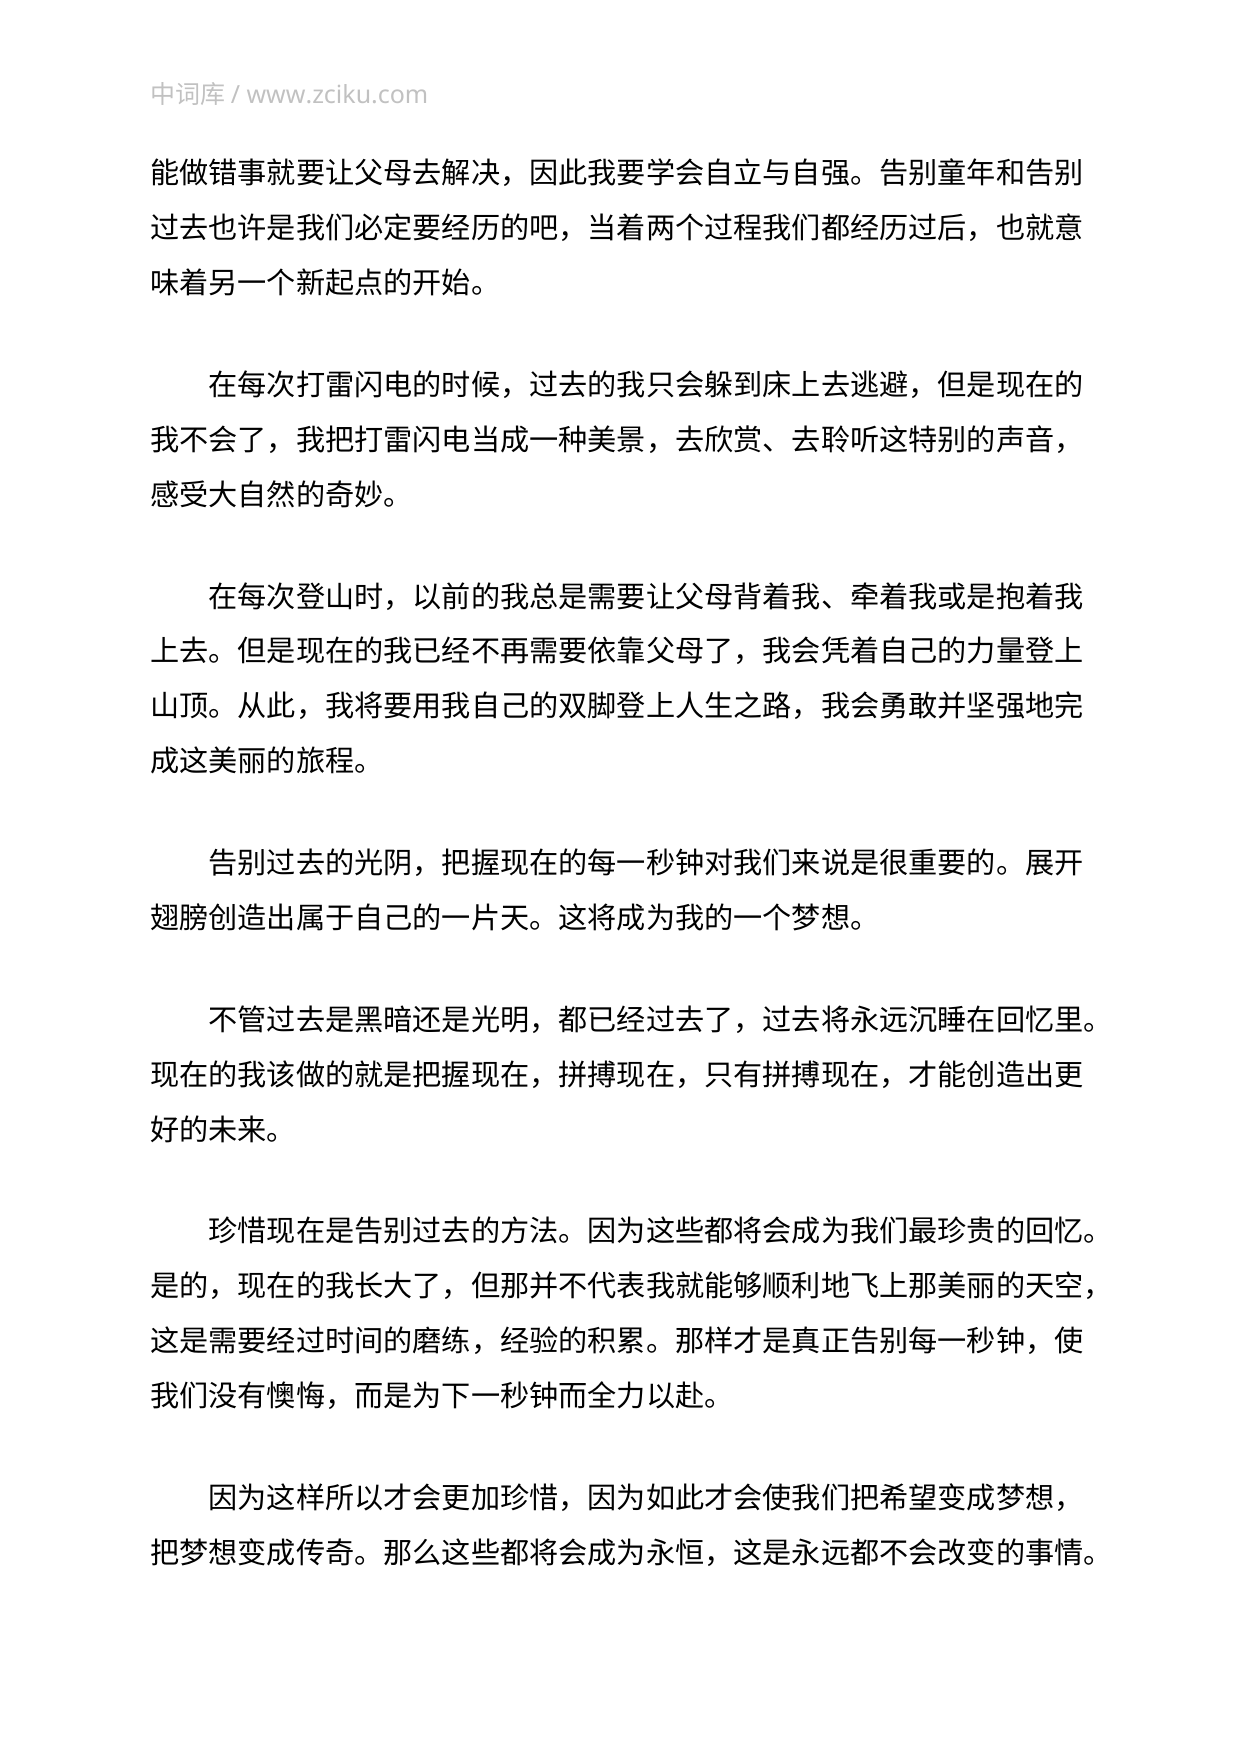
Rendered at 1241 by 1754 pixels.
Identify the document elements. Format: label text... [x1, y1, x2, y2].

text 珍惜现在是告别过去的方法。因为这些都将会成为我们最珍贵的回忆。是的，现在的我长大了，但那并不代表我就能够顺利地飞上那美丽的天空，这是需要经过时间的磨练，经验的积累。那样才是真正告别每一秒钟，使我们没有懊悔，而是为下一秒钟而全力以赴。 [150, 1208, 1090, 1415]
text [150, 150, 1090, 302]
text 不管过去是黑暗还是光明，都已经过去了，过去将永远沉睡在回忆里。现在的我该做的就是把握现在，拼搏现在，只有拼搏现在，才能创造出更好的未来。 [150, 996, 1090, 1148]
text 在每次打雷闪电的时候，过去的我只会躲到床上去逃避，但是现在的我不会了，我把打雷闪电当成一种美景，去欣赏、去聆听这特别的声音，感受大自然的奇妙。 [150, 362, 1090, 514]
text 告别过去的光阴，把握现在的每一秒钟对我们来说是很重要的。展开翅膀创造出属于自己的一片天。这将成为我的一个梦想。 [150, 839, 1090, 937]
text 因为这样所以才会更加珍惜，因为如此才会使我们把希望变成梦想，把梦想变成传奇。那么这些都将会成为永恒，这是永远都不会改变的事情。 [150, 1474, 1090, 1571]
text 在每次登山时，以前的我总是需要让父母背着我、牵着我或是抱着我上去。但是现在的我已经不再需要依靠父母了，我会凭着自己的力量登上山顶。从此，我将要用我自己的双脚登上人生之路，我会勇敢并坚强地完成这美丽的旅程。 [150, 573, 1090, 780]
